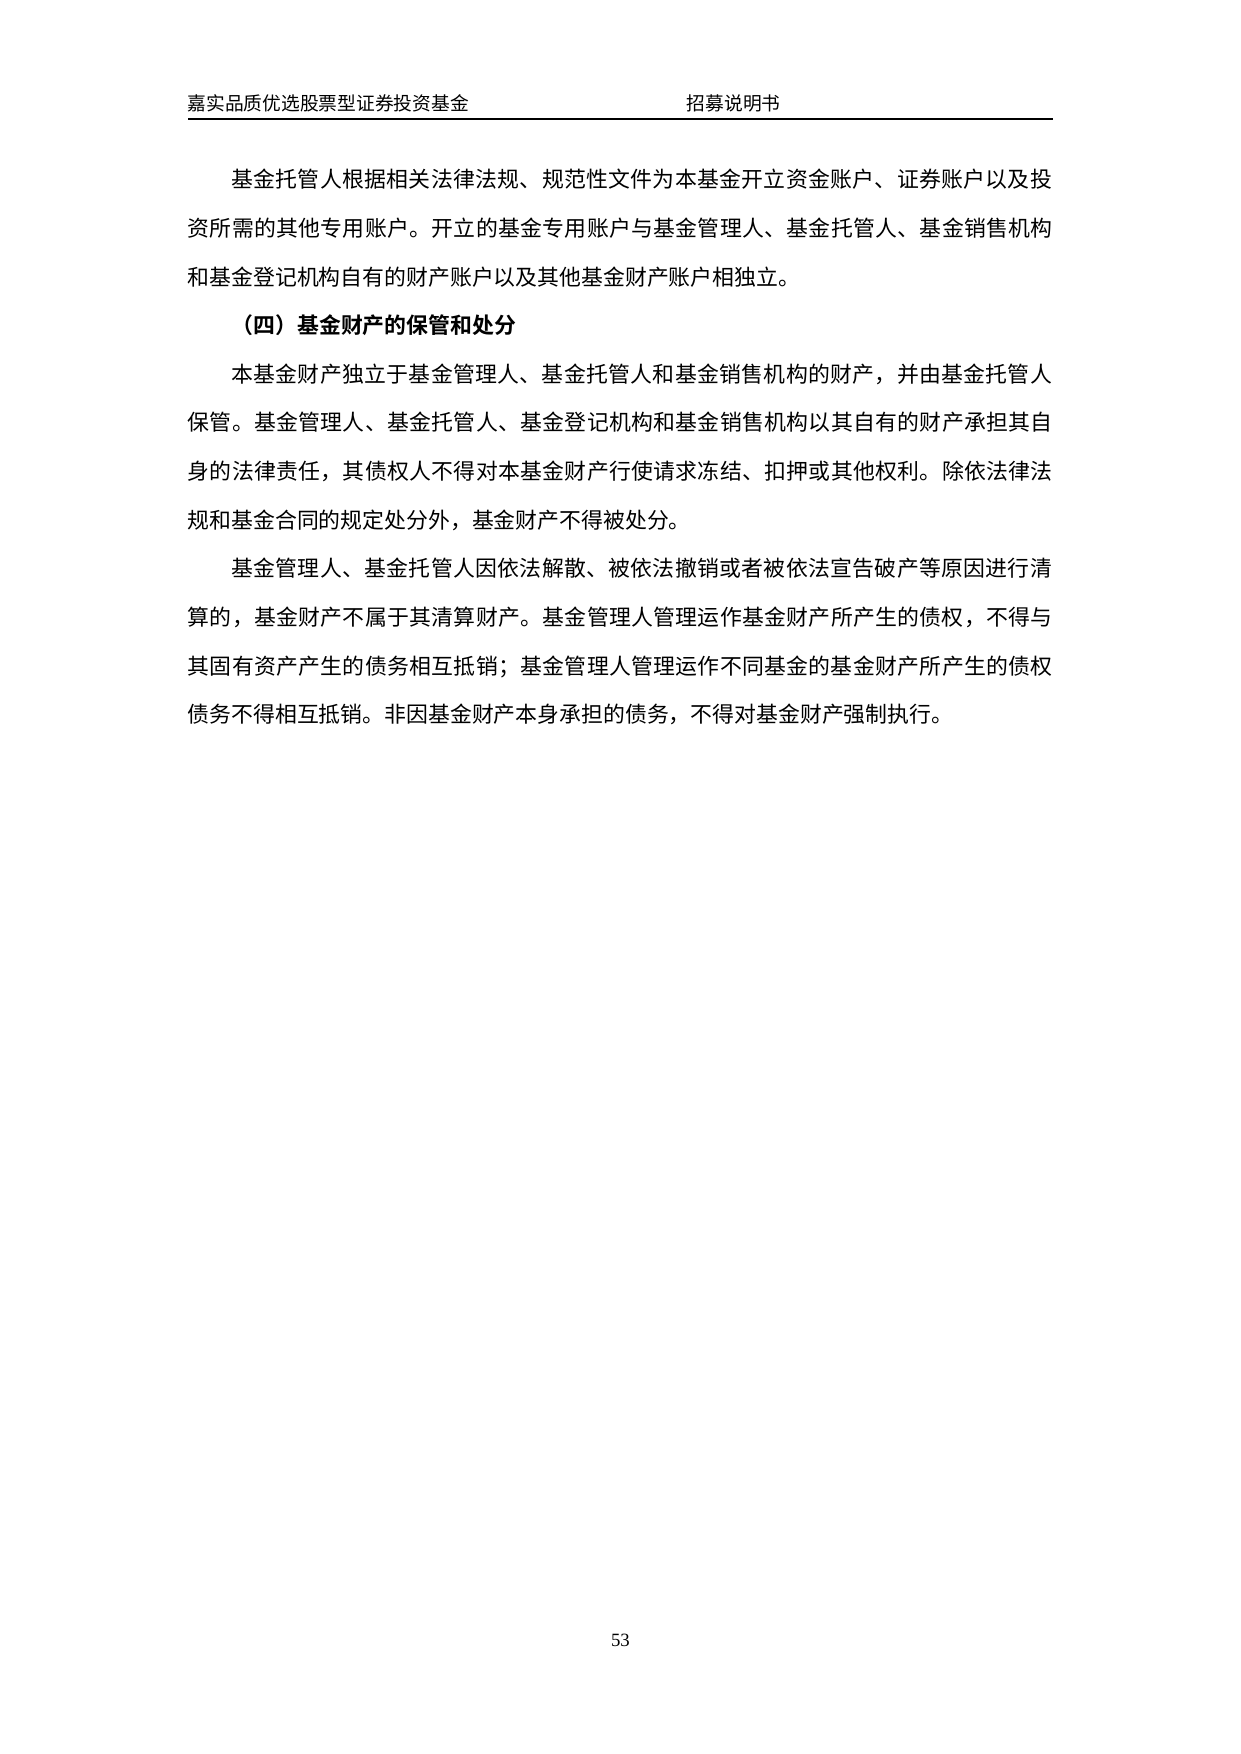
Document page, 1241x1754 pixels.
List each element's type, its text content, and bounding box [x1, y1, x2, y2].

text 本基金财产独立于基金管理人、基金托管人和基金销售机构的财产，并由基金托管人保管。基金管理人、基金托管人、基金登记机构和基金销售机构以其自有的财产承担其自身的法律责任，其债权人不得对本基金财产行使请求冻结、扣押或其他权利。除依法律法规和基金合同的规定处分外，基金财产不得被处分。 [187, 356, 1053, 535]
text 基金管理人、基金托管人因依法解散、被依法撤销或者被依法宣告破产等原因进行清算的，基金财产不属于其清算财产。基金管理人管理运作基金财产所产生的债权，不得与其固有资产产生的债务相互抵销；基金管理人管理运作不同基金的基金财产所产生的债权债务不得相互抵销。非因基金财产本身承担的债务，不得对基金财产强制执行。 [187, 551, 1053, 729]
text 基金托管人根据相关法律法规、规范性文件为本基金开立资金账户、证券账户以及投资所需的其他专用账户。开立的基金专用账户与基金管理人、基金托管人、基金销售机构和基金登记机构自有的财产账户以及其他基金财产账户相独立。 [187, 162, 1053, 292]
text （四）基金财产的保管和处分 [187, 308, 1053, 340]
